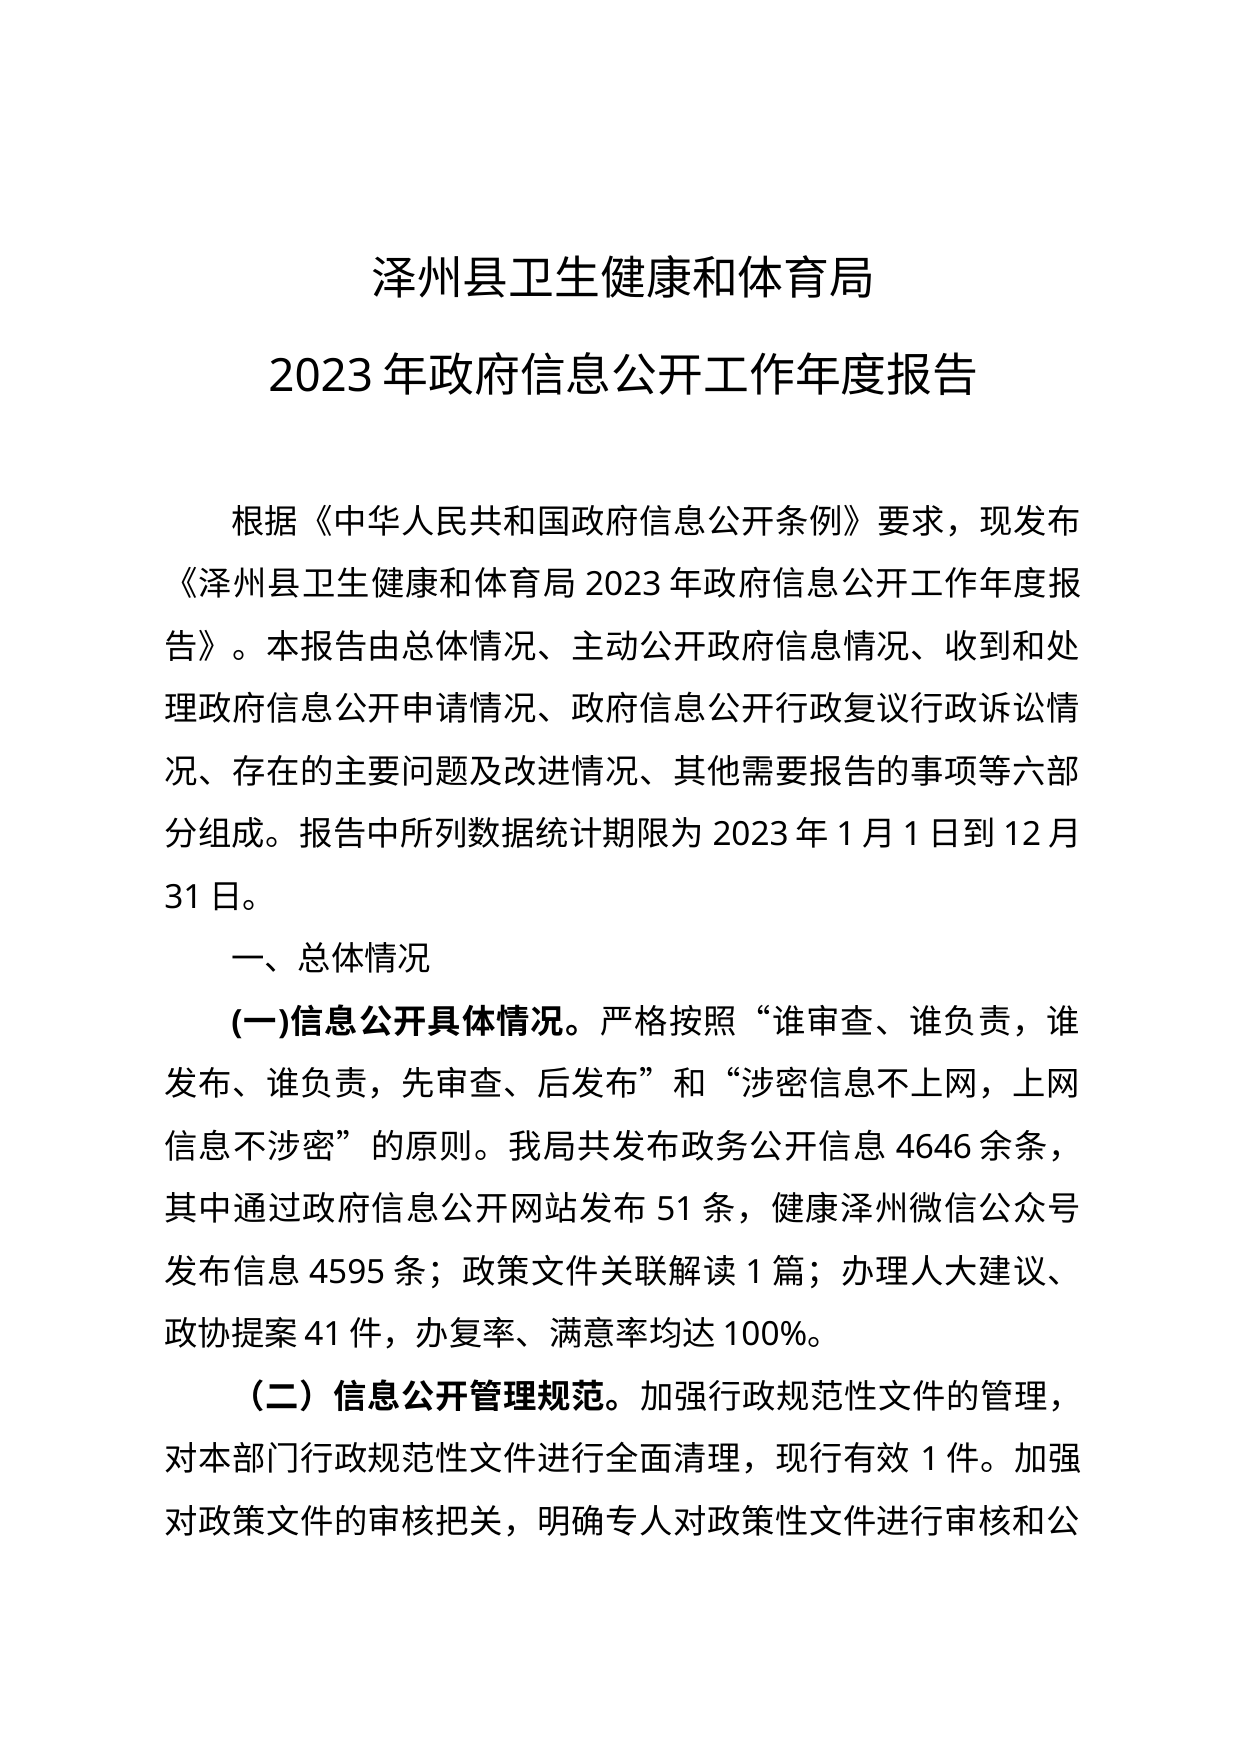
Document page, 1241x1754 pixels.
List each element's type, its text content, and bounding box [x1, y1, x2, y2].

list 根据《中华人民共和国政府信息公开条例》要求，现发布《泽州县卫生健康和体育局2023年政府信息公开工作年度报告》。本报告由总体情况、主动公开政府信息情况、收到和处理政府信息公开申请情况、政府信息公开行政复议行政诉讼情况、存在的主要问题及改进情况、其他需要报告的事项等六部分组成。报告中所列数据统计期限为2023年1月1日到12月31日。 [164, 483, 1082, 921]
list 一、总体情况 [164, 921, 1082, 983]
text 泽州县卫生健康和体育局 [164, 226, 1082, 323]
list (一)信息公开具体情况。严格按照“谁审查、谁负责，谁发布、谁负责，先审查、后发布”和“涉密信息不上网，上网信息不涉密”的原则。我局共发布政务公开信息4646余条，其中通过政府信息公开网站发布51条，健康泽州微信公众号发布信息4595条；政策文件关联解读1篇；办理人大建议、政协提案41件，办复率、满意率均达100%。 [164, 983, 1082, 1358]
text 2023年政府信息公开工作年度报告 [164, 323, 1082, 421]
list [164, 1358, 1082, 1546]
